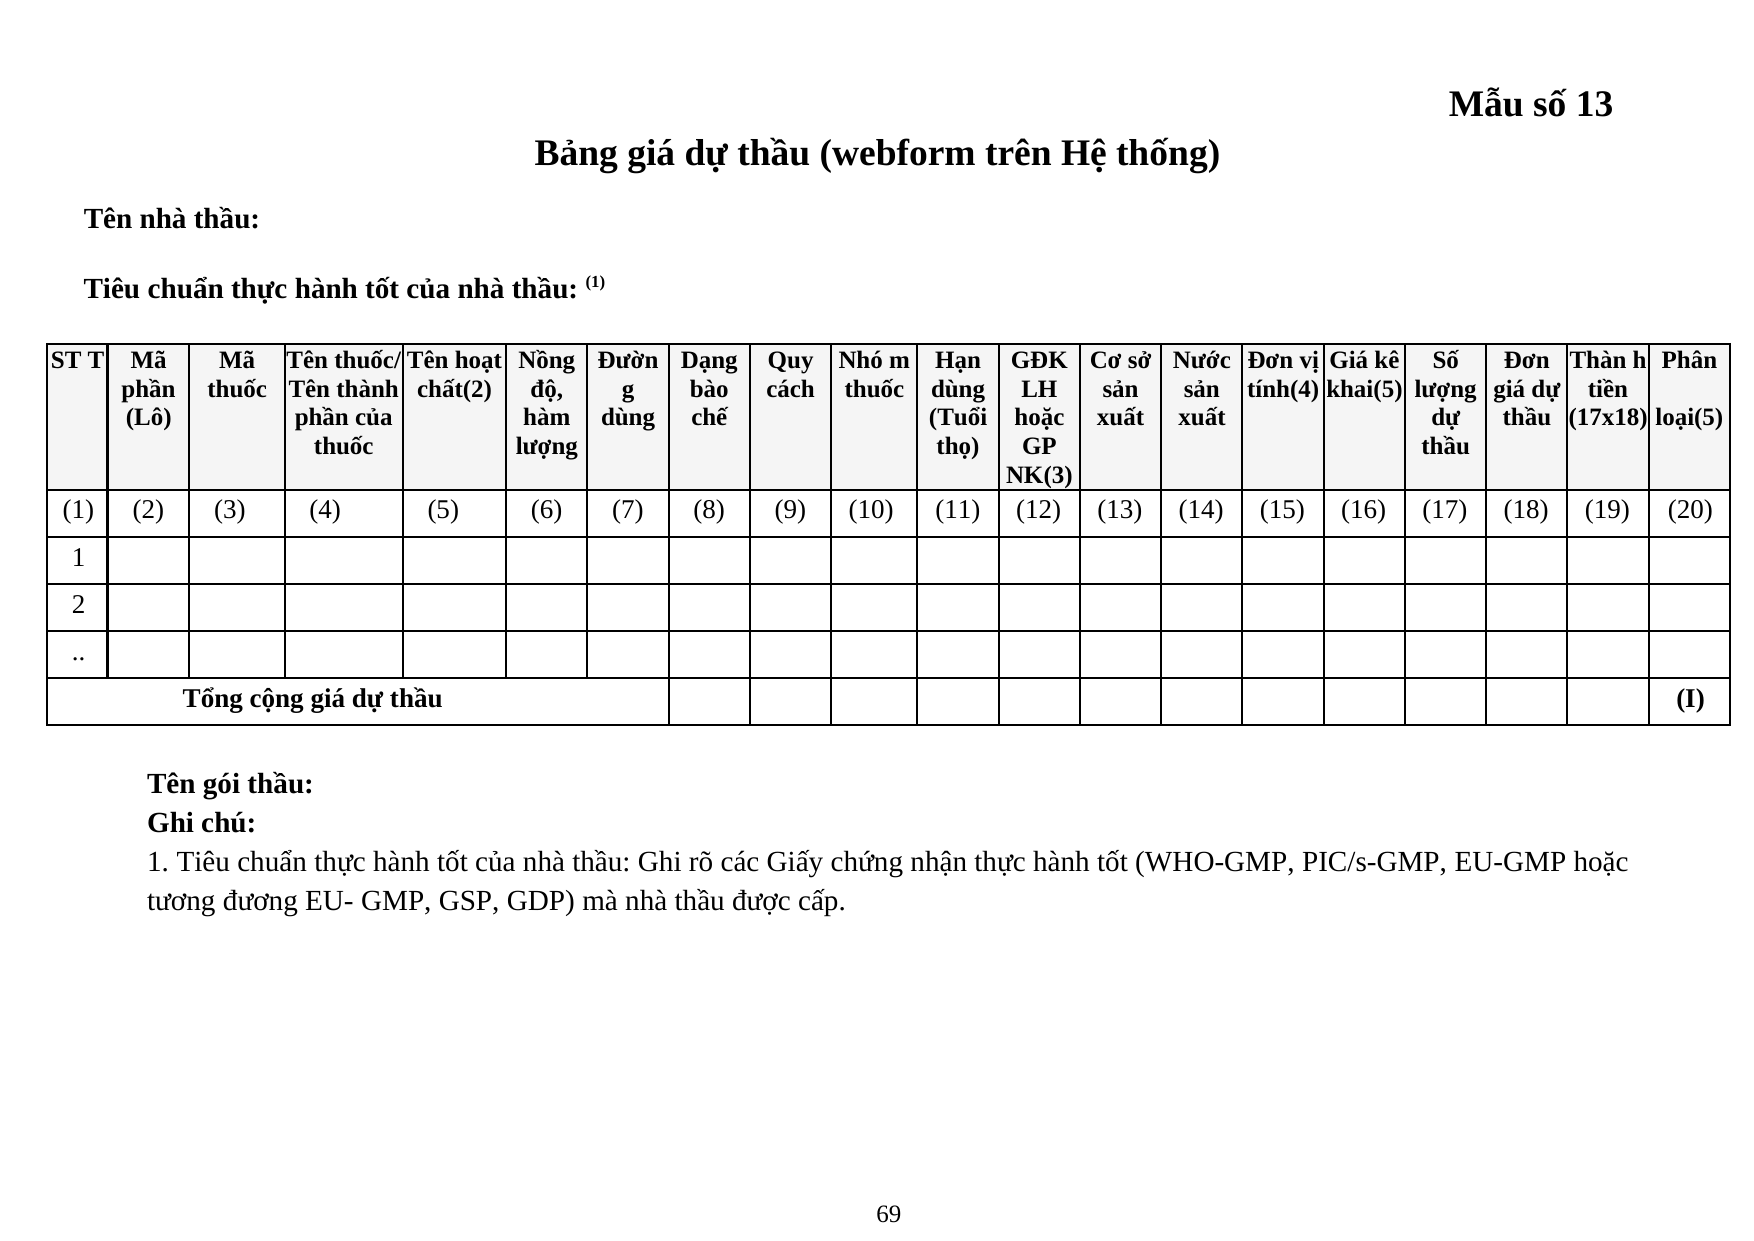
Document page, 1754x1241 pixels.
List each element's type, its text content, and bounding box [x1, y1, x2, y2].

table_cell [286, 585, 402, 630]
table_header Đơn giá dự thầu [1487, 345, 1566, 489]
table_cell [1243, 632, 1323, 677]
table_cell [1162, 585, 1241, 630]
table_cell [109, 538, 188, 583]
table_cell 1 [48, 538, 106, 583]
table_cell [109, 585, 188, 630]
table_cell (4) [286, 491, 402, 536]
table_cell [1568, 538, 1648, 583]
table_cell [1650, 538, 1729, 583]
table_header Hạn dùng (Tuổi thọ) [918, 345, 998, 489]
table_cell (14) [1162, 491, 1241, 536]
table_header Tên hoạt chất(2) [404, 345, 505, 489]
table_cell (6) [507, 491, 586, 536]
table_cell [1000, 679, 1079, 724]
table_cell [404, 632, 505, 677]
table_cell [1568, 585, 1648, 630]
table_header Đơn vị tính(4) [1243, 345, 1323, 489]
table_cell [190, 585, 284, 630]
text Tiêu chuẩn thực hành tốt của nhà thầu: (1) [83, 271, 1704, 305]
table_cell (20) [1650, 491, 1729, 536]
table_cell [1487, 585, 1566, 630]
table_cell [1243, 679, 1323, 724]
table_cell [1406, 585, 1485, 630]
table_header Quy cách [751, 345, 830, 489]
table_header Mã phần (Lô) [109, 345, 188, 489]
table_cell [751, 632, 830, 677]
table_cell [588, 632, 668, 677]
table_cell (3) [190, 491, 284, 536]
table_cell [670, 632, 749, 677]
table_cell [588, 538, 668, 583]
table_cell (16) [1325, 491, 1404, 536]
table_cell [404, 585, 505, 630]
table_cell [1081, 538, 1160, 583]
table_cell [1487, 679, 1566, 724]
table_cell [1081, 679, 1160, 724]
table_cell (8) [670, 491, 749, 536]
table_cell [286, 538, 402, 583]
list Tiêu chuẩn thực hành tốt của nhà thầu: Ghi rõ các Giấy chứng nhận thực hành tốt (WHO-GMP, PIC/s-GMP, EU-GMP hoặc tương đương EU- GMP, GSP, GDP) mà nhà thầu được cấp. [147, 844, 1632, 916]
table_header Mã thuốc [190, 345, 284, 489]
table_header Nhó m thuốc [832, 345, 916, 489]
table_cell (17) [1406, 491, 1485, 536]
text Mẫu số 13 [141, 81, 1613, 124]
table_header ST T [48, 345, 106, 489]
table_header Số lượng dự thầu [1406, 345, 1485, 489]
table_header Thàn h tiền (17x18) [1568, 345, 1648, 489]
table_cell (2) [109, 491, 188, 536]
table_cell (7) [588, 491, 668, 536]
table_cell [1162, 632, 1241, 677]
table_cell (13) [1081, 491, 1160, 536]
table_cell [1000, 585, 1079, 630]
table_cell [1568, 632, 1648, 677]
table_cell [190, 632, 284, 677]
text Tên nhà thầu: [83, 201, 1704, 235]
table_cell [1487, 632, 1566, 677]
table_cell (19) [1568, 491, 1648, 536]
text Bảng giá dự thầu (webform trên Hệ thống) [141, 130, 1613, 173]
table_cell (1) [48, 491, 106, 536]
table_cell [1081, 632, 1160, 677]
table_cell [507, 585, 586, 630]
table_cell [1487, 538, 1566, 583]
table_cell [286, 632, 402, 677]
table_header Đườn g dùng [588, 345, 668, 489]
text Ghi chú: [147, 805, 1704, 839]
table_cell [1325, 585, 1404, 630]
table_header Giá kê khai(5) [1325, 345, 1404, 489]
table_cell [588, 585, 668, 630]
table_cell [1568, 679, 1648, 724]
table_cell [670, 538, 749, 583]
table_cell [1650, 632, 1729, 677]
table_cell [1650, 585, 1729, 630]
table_cell [918, 585, 998, 630]
table_cell (12) [1000, 491, 1079, 536]
table_header Cơ sở sản xuất [1081, 345, 1160, 489]
table_cell [918, 538, 998, 583]
text Tên gói thầu: [147, 767, 1704, 800]
table_cell [507, 538, 586, 583]
table_cell [918, 632, 998, 677]
table_cell [190, 538, 284, 583]
table_header GĐK LH hoặc GP NK(3) [1000, 345, 1079, 489]
table_cell [832, 538, 916, 583]
table_cell [751, 585, 830, 630]
table_cell [751, 538, 830, 583]
table_header Tên thuốc/ Tên thành phần của thuốc [286, 345, 402, 489]
table_cell (5) [404, 491, 505, 536]
table_cell [1162, 538, 1241, 583]
table_cell [1000, 632, 1079, 677]
table_header Dạng bào chế [670, 345, 749, 489]
table_cell [670, 679, 749, 724]
table_cell [832, 585, 916, 630]
table_cell (10) [832, 491, 916, 536]
table_cell [918, 679, 998, 724]
table_cell [670, 585, 749, 630]
table_header Nồng độ, hàm lượng [507, 345, 586, 489]
table_cell [1325, 538, 1404, 583]
table_cell [751, 679, 830, 724]
table_cell [832, 679, 916, 724]
table_cell (18) [1487, 491, 1566, 536]
table_header Nước sản xuất [1162, 345, 1241, 489]
table_cell (9) [751, 491, 830, 536]
table_cell [1081, 585, 1160, 630]
table_cell .. [48, 632, 106, 677]
table_cell [1406, 632, 1485, 677]
table_cell [1325, 679, 1404, 724]
table_cell [1000, 538, 1079, 583]
table_cell [1243, 538, 1323, 583]
table_cell [1243, 585, 1323, 630]
table_cell [404, 538, 505, 583]
table_cell (15) [1243, 491, 1323, 536]
table_cell [1162, 679, 1241, 724]
table_cell Tổng cộng giá dự thầu [48, 679, 668, 724]
table_header Phân loại(5) [1650, 345, 1729, 489]
table_cell (11) [918, 491, 998, 536]
table_cell 2 [48, 585, 106, 630]
table_cell [1406, 679, 1485, 724]
table_cell [507, 632, 586, 677]
table_cell [1406, 538, 1485, 583]
table_cell (I) [1650, 679, 1729, 724]
table_cell [109, 632, 188, 677]
table_cell [1325, 632, 1404, 677]
table_cell [832, 632, 916, 677]
